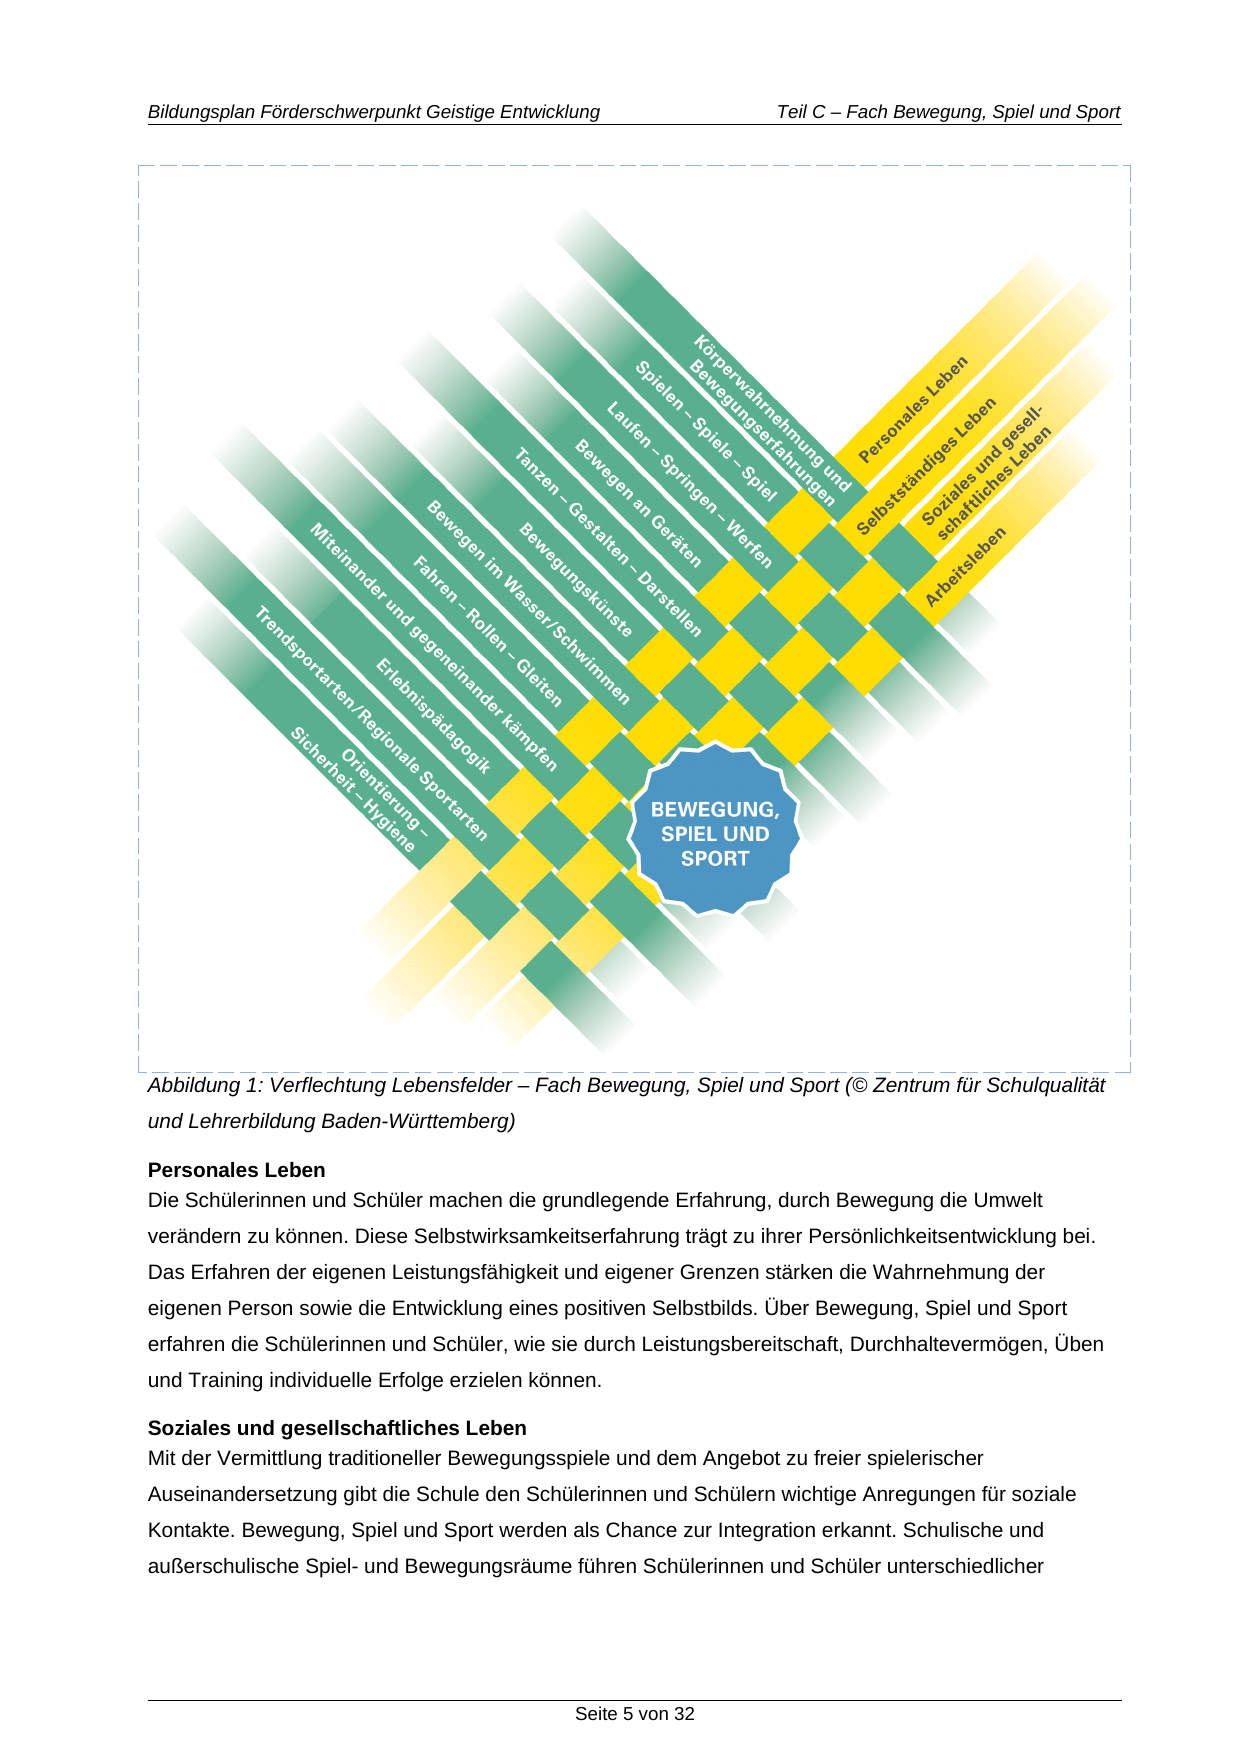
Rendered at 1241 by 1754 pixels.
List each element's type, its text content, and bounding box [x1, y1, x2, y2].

picture [148, 168, 1122, 1070]
text Personales Leben [148, 1157, 1122, 1181]
text Abbildung 1: Verflechtung Lebensfelder – Fach Bewegung, Spiel und Sport (© Zentrum für Schulqualität und Lehrerbildung Baden-Württemberg) [148, 1073, 1122, 1133]
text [148, 1446, 1122, 1578]
text Die Schülerinnen und Schüler machen die grundlegende Erfahrung, durch Bewegung die Umwelt verändern zu können. Diese Selbstwirksamkeitserfahrung trägt zu ihrer Persönlichkeitsentwicklung bei. Das Erfahren der eigenen Leistungsfähigkeit und eigener Grenzen stärken die Wahrnehmung der eigenen Person sowie die Entwicklung eines positiven Selbstbilds. Über Bewegung, Spiel und Sport erfahren die Schülerinnen und Schüler, wie sie durch Leistungsbereitschaft, Durchhaltevermögen, Üben und Training individuelle Erfolge erzielen können. [148, 1188, 1122, 1391]
text Soziales und gesellschaftliches Leben [148, 1416, 1122, 1440]
